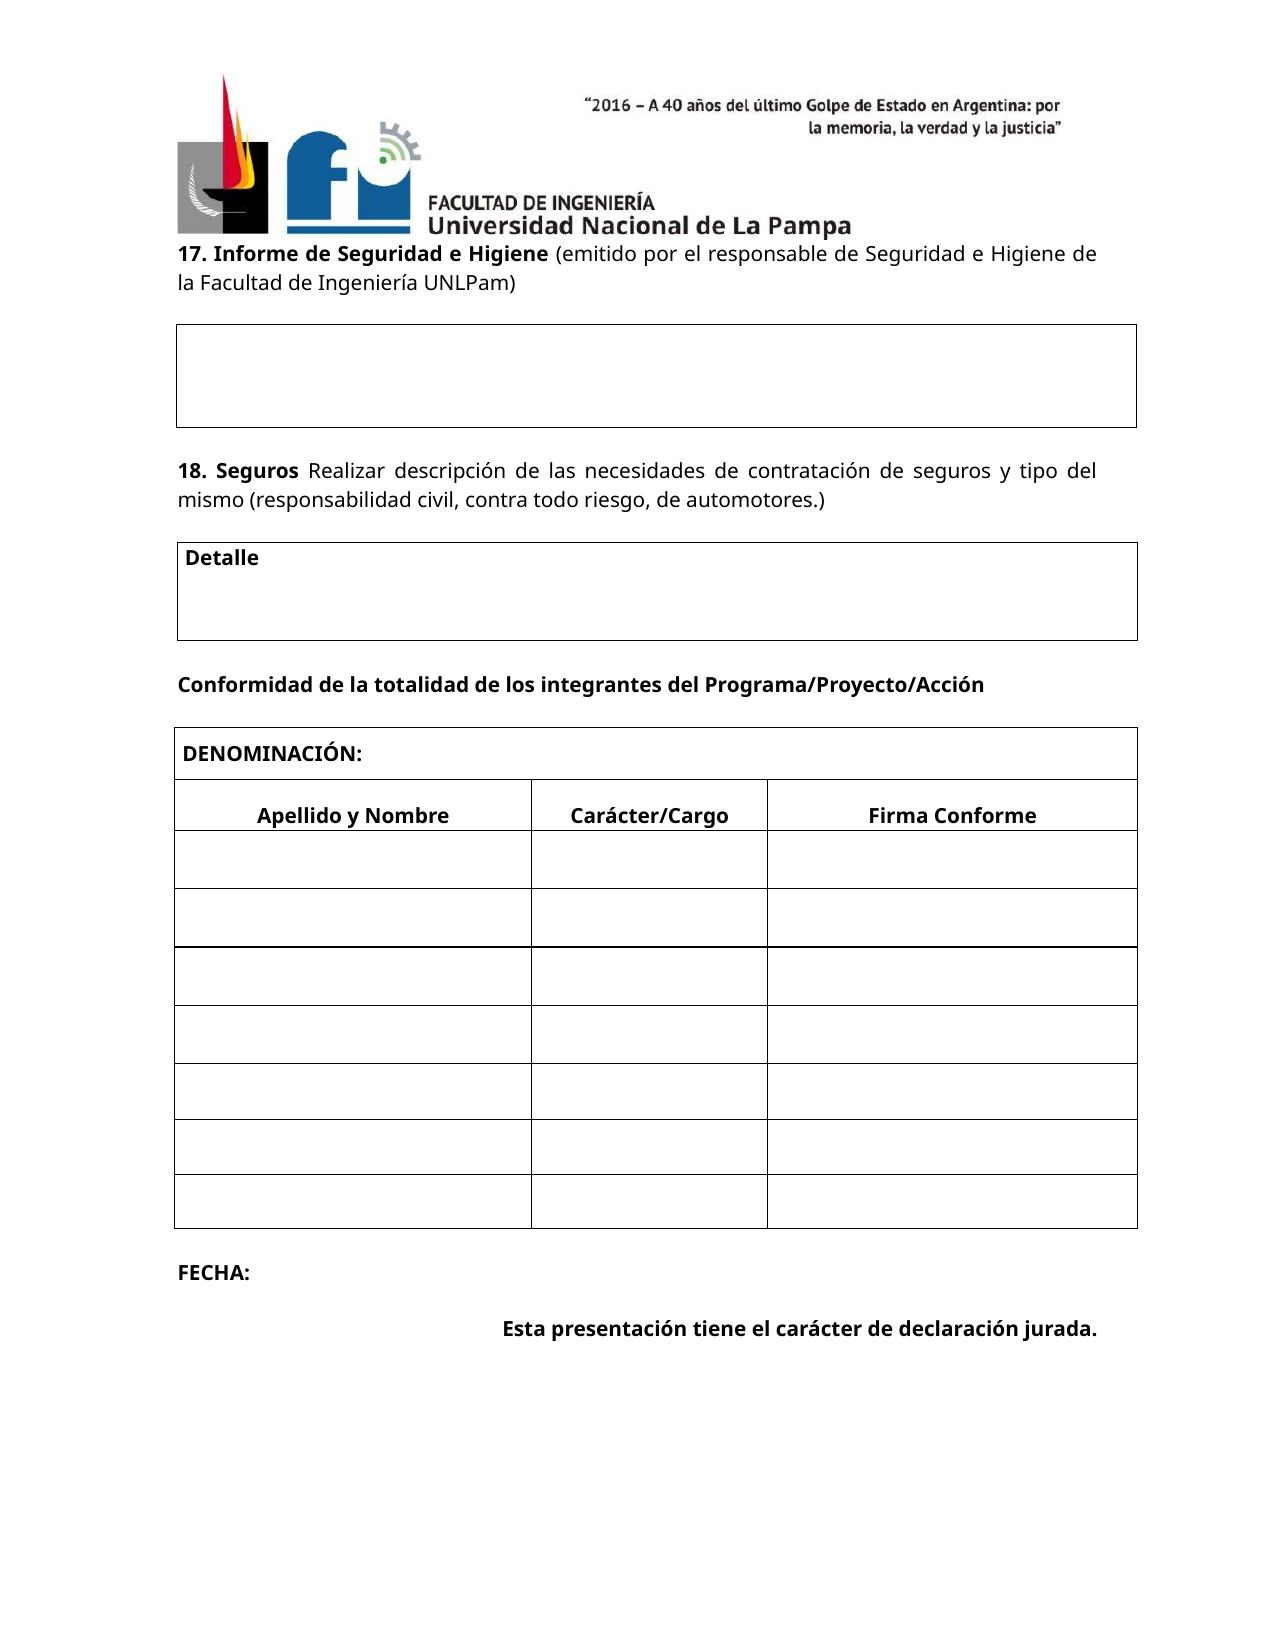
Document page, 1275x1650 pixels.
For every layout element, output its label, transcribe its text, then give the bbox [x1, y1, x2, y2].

table_cell Firma Conforme [768, 780, 1137, 830]
table_cell [175, 948, 531, 1005]
table_cell [768, 889, 1137, 946]
table_cell [175, 1006, 531, 1062]
table_header Detalle [178, 543, 1137, 640]
table_cell [175, 1175, 531, 1228]
table_header DENOMINACIÓN: [175, 728, 1137, 778]
text 18. Seguros Realizar descripción de las necesidades de contratación de seguros y tipo del mismo (responsabilidad civil, contra todo riesgo, de automotores.) [177, 457, 1098, 513]
table_cell [768, 1120, 1137, 1173]
table_cell [532, 889, 767, 946]
text FECHA: [177, 1258, 1098, 1286]
table_cell [532, 1120, 767, 1173]
table_cell [532, 1175, 767, 1228]
table_cell [768, 1175, 1137, 1228]
table_cell [532, 1064, 767, 1119]
table_cell [175, 889, 531, 946]
table_cell [532, 1006, 767, 1062]
text 17. Informe de Seguridad e Higiene (emitido por el responsable de Seguridad e Higiene de la Facultad de Ingeniería UNLPam) [177, 239, 1098, 296]
table_cell [175, 1064, 531, 1119]
table_cell [768, 948, 1137, 1005]
table_cell [175, 1120, 531, 1173]
table_cell [175, 831, 531, 888]
table_cell [532, 948, 767, 1005]
table_cell [768, 1006, 1137, 1062]
table_cell Apellido y Nombre [175, 780, 531, 830]
picture [177, 73, 1064, 240]
table_cell [768, 1064, 1137, 1119]
table_cell [768, 831, 1137, 888]
text Esta presentación tiene el carácter de declaración jurada. [177, 1314, 1098, 1343]
table_cell [532, 831, 767, 888]
text Conformidad de la totalidad de los integrantes del Programa/Proyecto/Acción [177, 670, 1098, 698]
table_header [177, 325, 1136, 427]
table_cell Carácter/Cargo [532, 780, 767, 830]
